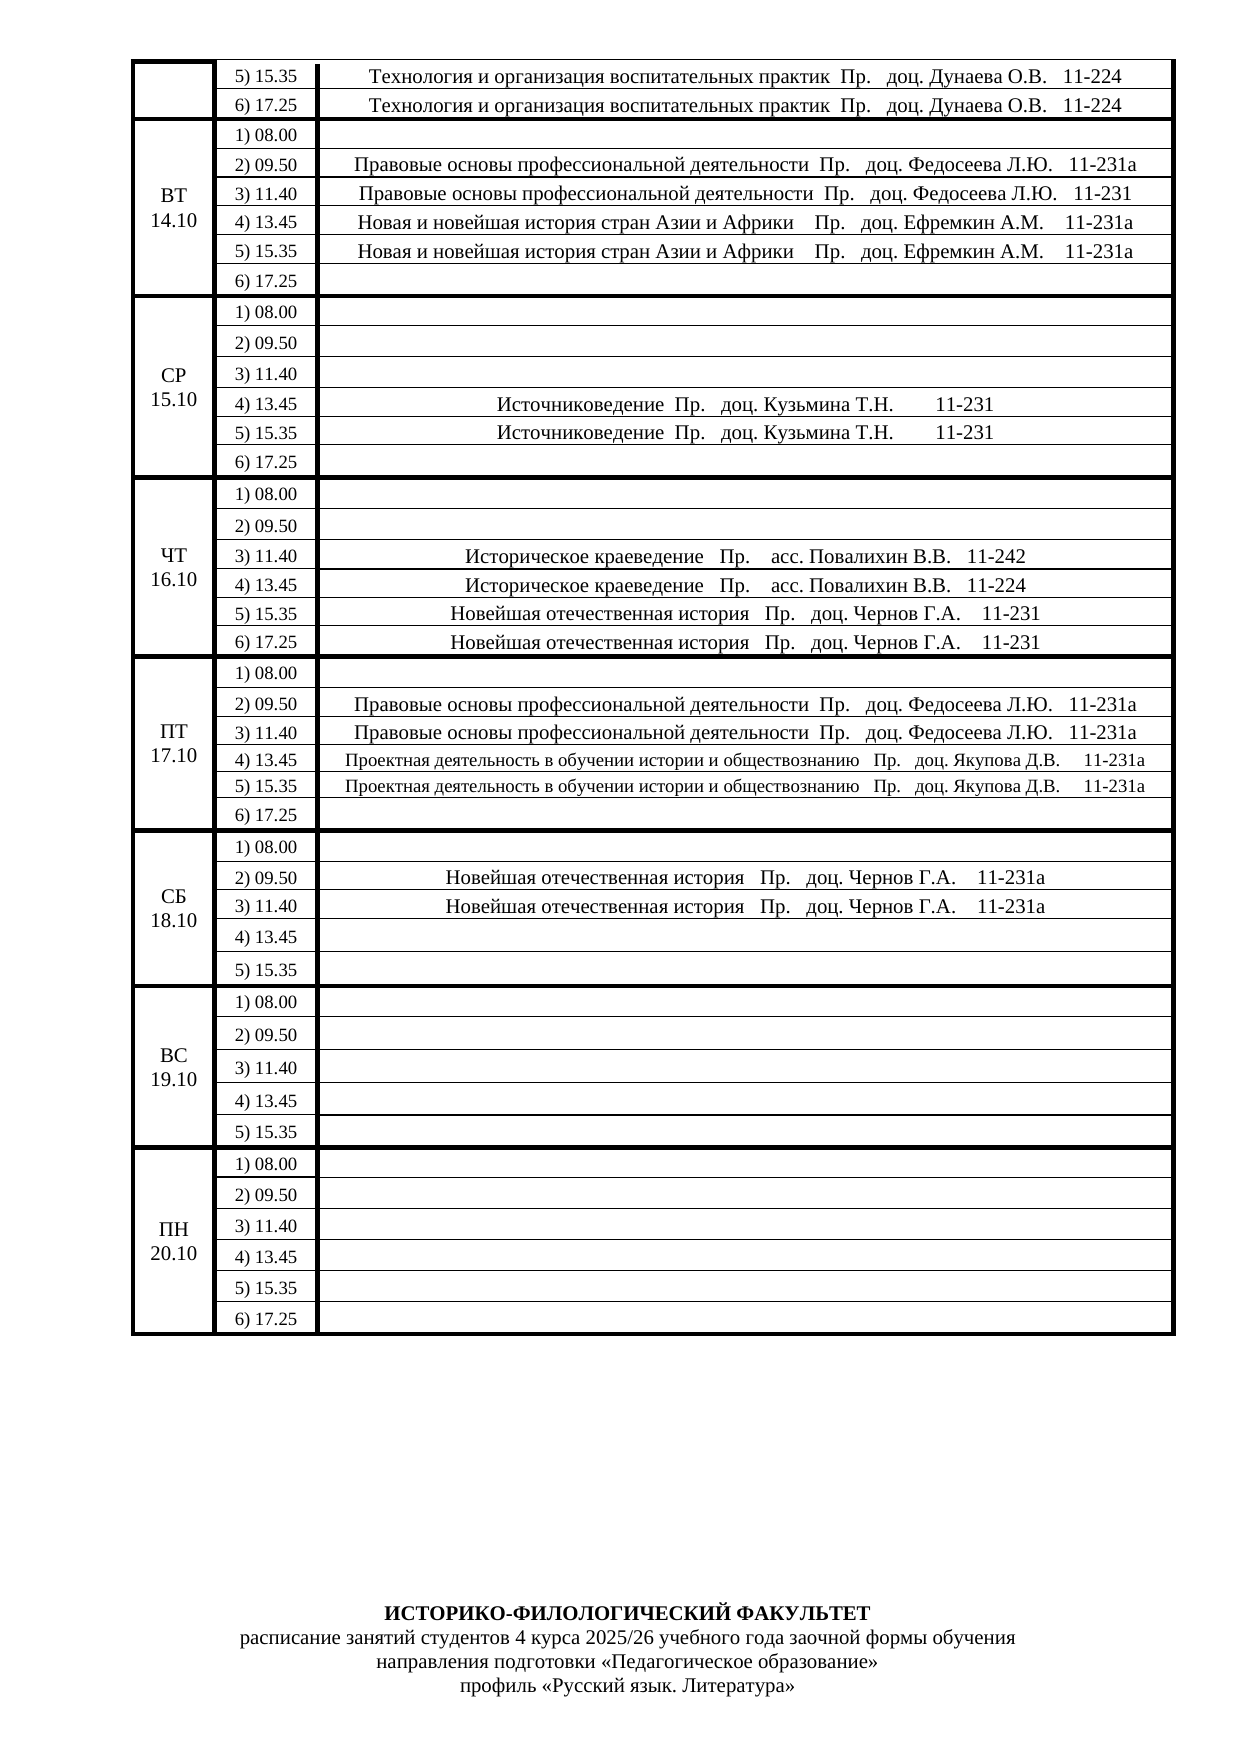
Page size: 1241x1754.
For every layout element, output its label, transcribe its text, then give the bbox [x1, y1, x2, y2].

table_cell 4) 13.45 [217, 1240, 315, 1269]
table_cell [320, 1271, 1171, 1301]
table_cell [320, 357, 1171, 387]
table_cell Правовые основы профессиональной деятельности Пр. доц. Федосеева Л.Ю. 11-231 [320, 178, 1171, 205]
table_cell Правовые основы профессиональной деятельности Пр. доц. Федосеева Л.Ю. 11-231а [320, 717, 1171, 744]
table_cell Технология и организация воспитательных практик Пр. доц. Дунаева О.В. 11-224 [318, 60, 1171, 88]
text ИСТОРИКО-ФИЛОЛОГИЧЕСКИЙ ФАКУЛЬТЕТ [103, 1601, 1152, 1625]
table_cell 4) 13.45 [217, 919, 315, 951]
table_cell [320, 326, 1171, 356]
table_cell [320, 1178, 1171, 1207]
table_cell 4) 13.45 [217, 1083, 315, 1114]
table_cell [320, 1150, 1171, 1176]
table_cell Проектная деятельность в обучении истории и обществознанию Пр. доц. Якупова Д.В. 11-231а [320, 745, 1171, 771]
table_cell 1) 08.00 [217, 659, 315, 687]
table_cell 1) 08.00 [217, 988, 315, 1016]
table_cell 2) 09.50 [217, 862, 315, 889]
table_cell [320, 833, 1171, 861]
table_cell [320, 798, 1171, 828]
table_cell 4) 13.45 [217, 206, 315, 234]
table_cell 5) 15.35 [217, 598, 315, 625]
table_cell Новейшая отечественная история Пр. доц. Чернов Г.А. 11-231 [320, 598, 1171, 625]
text расписание занятий студентов 4 курса 2025/26 учебного года заочной формы обучения [103, 1625, 1152, 1649]
table_cell 5) 15.35 [217, 417, 315, 444]
text направления подготовки «Педагогическое образование» [103, 1649, 1152, 1673]
table_cell Источниковедение Пр. доц. Кузьмина Т.Н. 11-231 [320, 417, 1171, 444]
table_cell Историческое краеведение Пр. асс. Повалихин В.В. 11-224 [320, 570, 1171, 597]
table_cell [320, 659, 1171, 687]
table_cell 5) 15.35 [217, 235, 315, 263]
table_cell Правовые основы профессиональной деятельности Пр. доц. Федосеева Л.Ю. 11-231а [320, 149, 1171, 176]
table_cell Правовые основы профессиональной деятельности Пр. доц. Федосеева Л.Ю. 11-231а [320, 688, 1171, 716]
table_cell 1) 08.00 [217, 1150, 315, 1176]
table_cell 4) 13.45 [217, 388, 315, 416]
table_cell 6) 17.25 [217, 445, 315, 475]
table_cell ЧТ 16.10 [135, 480, 212, 654]
table_cell [320, 952, 1171, 983]
table_cell 3) 11.40 [217, 178, 315, 205]
table_cell 6) 17.25 [217, 626, 315, 654]
table_cell Новая и новейшая история стран Азии и Африки Пр. доц. Ефремкин А.М. 11-231а [320, 235, 1171, 263]
table_cell Новейшая отечественная история Пр. доц. Чернов Г.А. 11-231 [320, 626, 1171, 654]
table_cell [320, 988, 1171, 1016]
table_cell [320, 264, 1171, 294]
table_cell ВТ 14.10 [135, 121, 212, 294]
table_cell 2) 09.50 [217, 326, 315, 356]
table_cell 2) 09.50 [217, 1178, 315, 1207]
table_cell 4) 13.45 [217, 569, 315, 597]
table_cell Проектная деятельность в обучении истории и обществознанию Пр. доц. Якупова Д.В. 11-231а [320, 772, 1171, 797]
table_cell 5) 15.35 [217, 772, 315, 797]
table_cell [320, 1050, 1171, 1082]
table_cell 2) 09.50 [217, 509, 315, 539]
table_cell [320, 298, 1171, 325]
table_cell [320, 121, 1171, 148]
table_cell 2) 09.50 [217, 1017, 315, 1049]
text профиль «Русский язык. Литература» [103, 1673, 1152, 1697]
table_cell Новейшая отечественная история Пр. доц. Чернов Г.А. 11-231а [320, 862, 1171, 889]
table_cell 1) 08.00 [217, 121, 315, 148]
table_cell ПН 20.10 [135, 1150, 212, 1332]
table_cell [320, 509, 1171, 539]
table_cell Историческое краеведение Пр. асс. Повалихин В.В. 11-242 [320, 540, 1171, 568]
table_cell Новая и новейшая история стран Азии и Африки Пр. доц. Ефремкин А.М. 11-231а [320, 206, 1171, 234]
table_cell Источниковедение Пр. доц. Кузьмина Т.Н. 11-231 [320, 388, 1171, 416]
table_cell 3) 11.40 [217, 1050, 315, 1082]
table_cell 3) 11.40 [217, 890, 315, 918]
table_cell 5) 15.35 [217, 60, 317, 88]
table_cell ПТ 17.10 [135, 659, 212, 828]
table_cell 6) 17.25 [217, 1302, 315, 1332]
table_cell 6) 17.25 [217, 798, 315, 828]
table_cell [320, 1017, 1171, 1049]
table_cell [320, 480, 1171, 508]
table_cell СБ 18.10 [135, 833, 212, 983]
table_cell [320, 919, 1171, 951]
table_cell [320, 1116, 1171, 1145]
table_cell Новейшая отечественная история Пр. доц. Чернов Г.А. 11-231а [320, 890, 1171, 918]
table_cell 5) 15.35 [217, 952, 315, 983]
table_cell 4) 13.45 [217, 745, 315, 771]
table_cell [320, 445, 1171, 475]
table_cell 3) 11.40 [217, 357, 315, 387]
table_cell [320, 1209, 1171, 1238]
table_cell 3) 11.40 [217, 1209, 315, 1238]
table_cell [320, 1083, 1171, 1114]
table_cell 2) 09.50 [217, 149, 315, 176]
table_cell [320, 1240, 1171, 1269]
table_cell 5) 15.35 [217, 1115, 315, 1145]
table_cell 6) 17.25 [217, 89, 315, 117]
table_cell 1) 08.00 [217, 833, 315, 861]
table_cell 1) 08.00 [217, 480, 315, 508]
table_cell Технология и организация воспитательных практик Пр. доц. Дунаева О.В. 11-224 [320, 89, 1171, 117]
table_cell 5) 15.35 [217, 1271, 315, 1301]
table_cell СР 15.10 [135, 298, 212, 475]
table_cell 1) 08.00 [217, 298, 315, 325]
table_cell 3) 11.40 [217, 540, 315, 568]
table_cell 2) 09.50 [217, 688, 315, 716]
table_cell ВС 19.10 [135, 988, 212, 1145]
table_cell [320, 1302, 1171, 1332]
table_cell 3) 11.40 [217, 717, 315, 744]
table_cell 6) 17.25 [217, 264, 315, 294]
